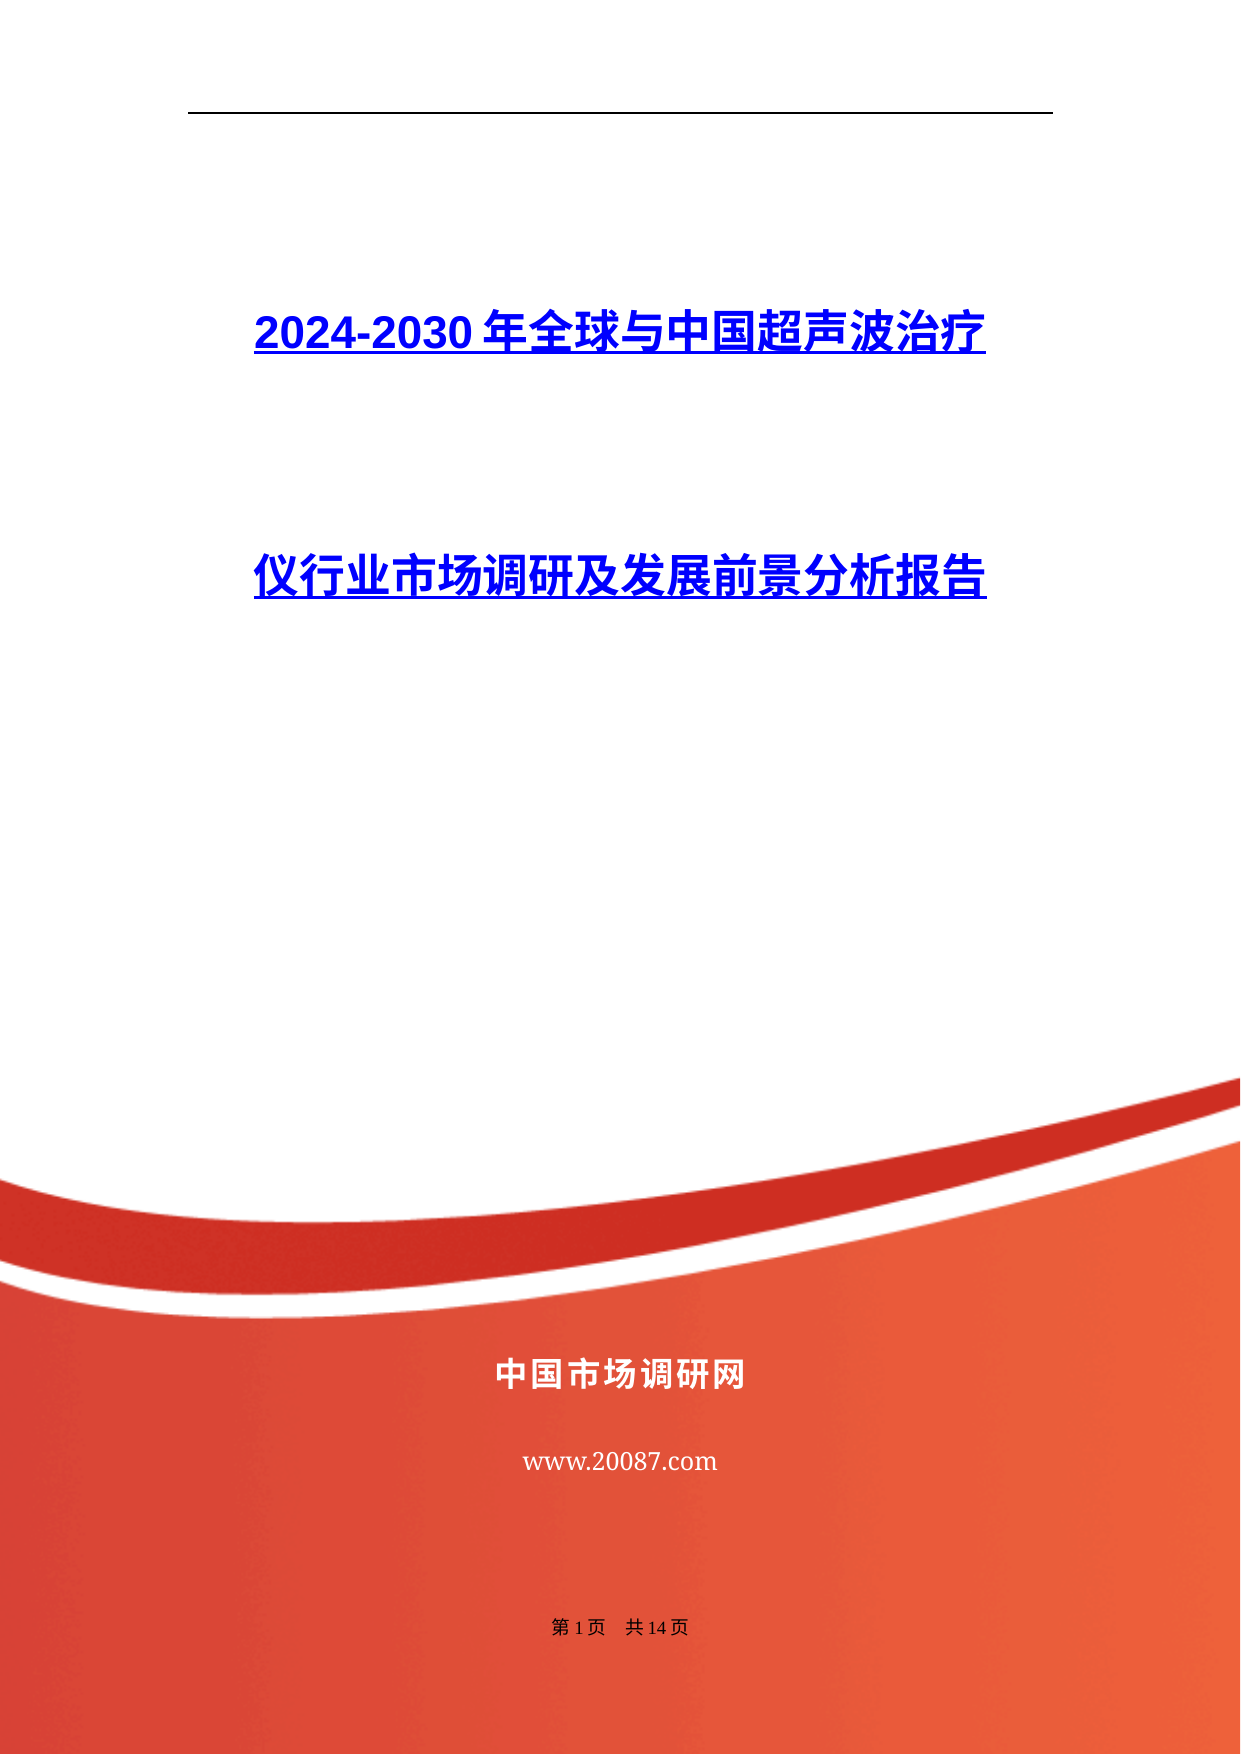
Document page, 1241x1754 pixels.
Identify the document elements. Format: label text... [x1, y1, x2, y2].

picture [0, 1006, 1241, 1754]
text www.20087.com [187, 1428, 1053, 1493]
subtitle 中国市场调研网 [187, 1339, 1053, 1404]
table_header 2024-2030年全球与中国超声波治疗仪行业市场调研及发展前景分析报告 [188, 207, 1053, 773]
